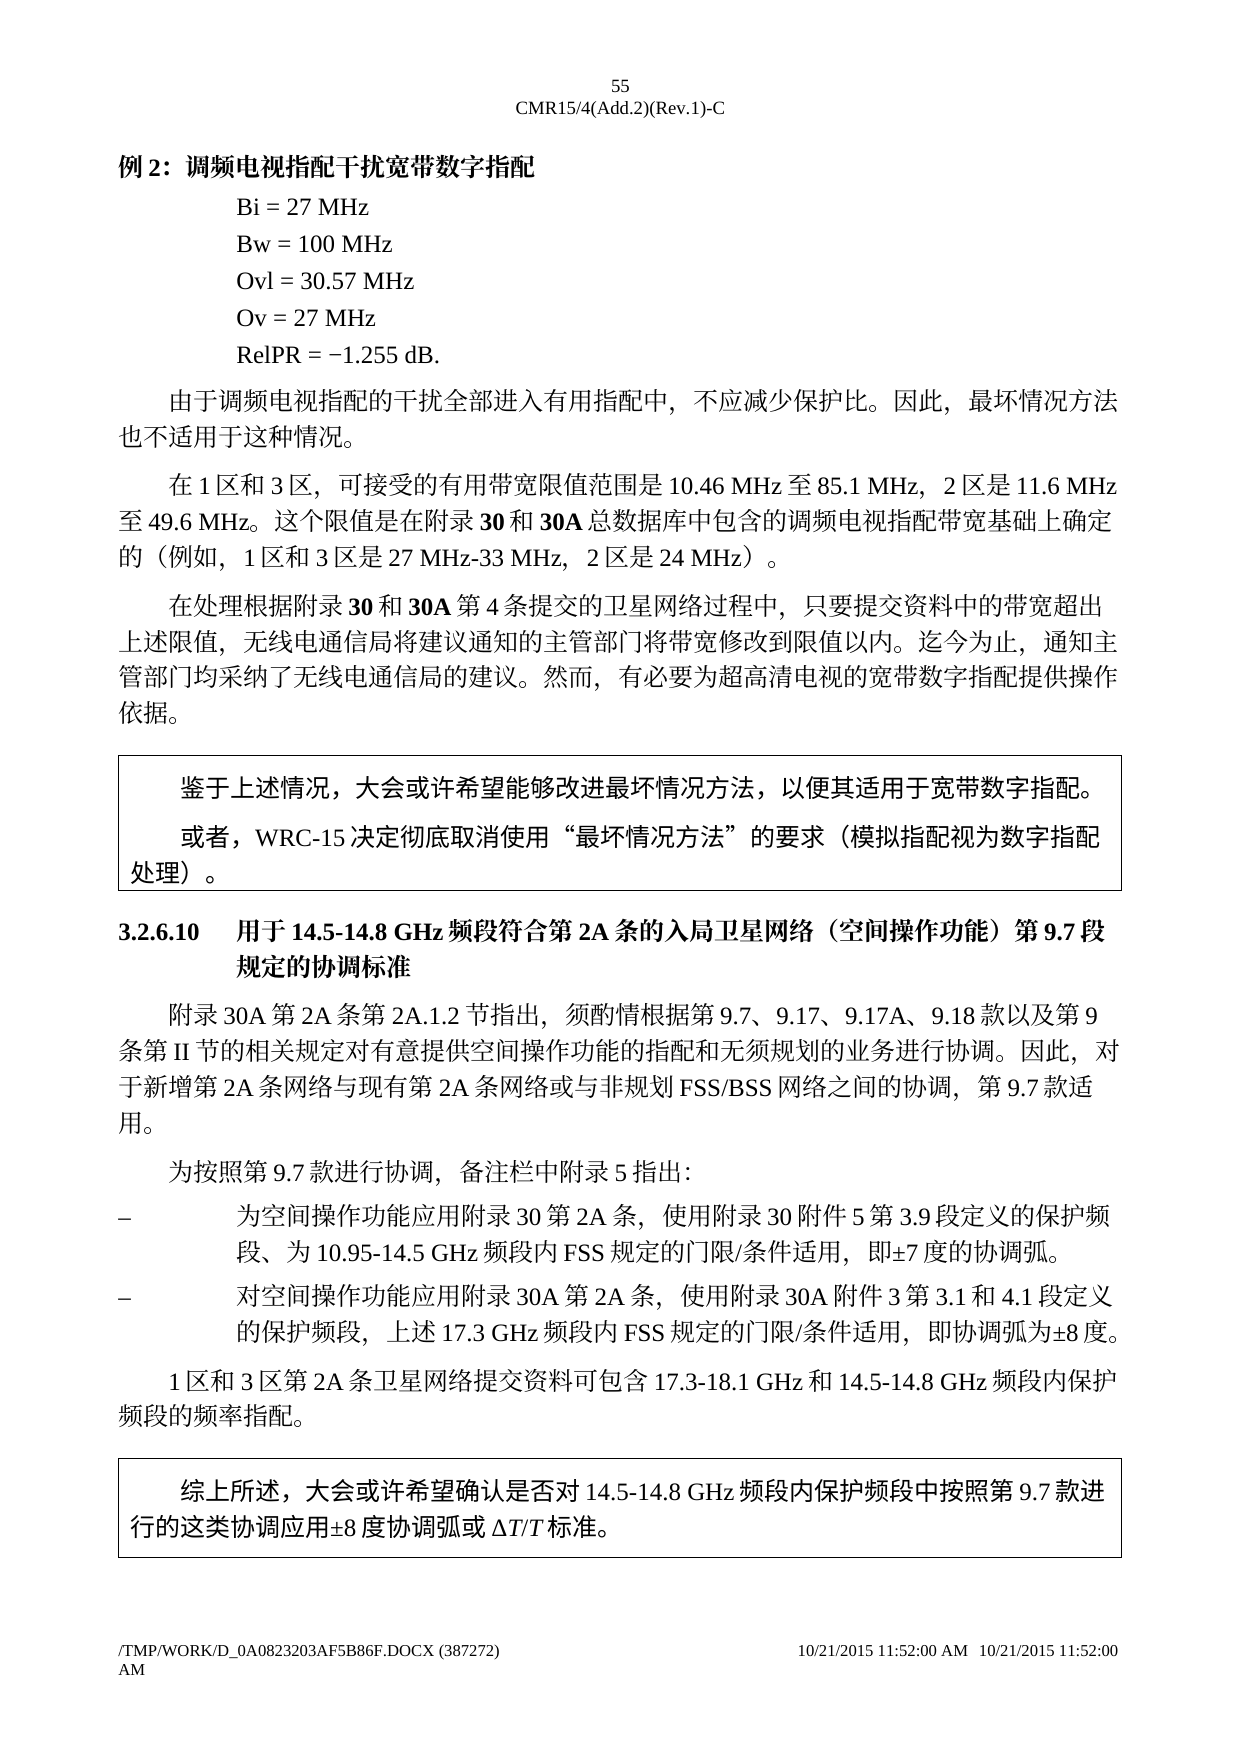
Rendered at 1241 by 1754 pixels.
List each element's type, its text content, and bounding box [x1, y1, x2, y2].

text Bi = 27 MHz [118, 192, 1122, 221]
subtitle 3.2.6.10 用于14.5-14.8 GHz频段符合第2A条的入局卫星网络（空间操作功能）第9.7段规定的协调标准 [118, 912, 1122, 983]
text Bw = 100 MHz [118, 229, 1122, 258]
text – 为空间操作功能应用附录30第2A条，使用附录30附件5第3.9段定义的保护频段、为10.95-14.5 GHz频段内FSS规定的门限/条件适用，即±7度的协调弧。 [118, 1197, 1122, 1268]
text – 对空间操作功能应用附录30A第2A条，使用附录30A附件3第3.1和4.1段定义的保护频段，上述17.3 GHz频段内FSS规定的门限/条件适用，即协调弧为±8度。 [118, 1277, 1122, 1349]
table_header 鉴于上述情况，大会或许希望能够改进最坏情况方法，以便其适用于宽带数字指配。 或者，WRC-15决定彻底取消使用“最坏情况方法”的要求（模拟指配视为数字指配处理）。 [119, 756, 1121, 890]
subtitle 例2：调频电视指配干扰宽带数字指配 [118, 148, 1122, 184]
text 为按照第9.7款进行协调，备注栏中附录5指出： [118, 1152, 1122, 1188]
text RelPR = −1.255 dB. [118, 340, 1122, 369]
text Ov = 27 MHz [118, 303, 1122, 332]
text 在处理根据附录30和30A第4条提交的卫星网络过程中，只要提交资料中的带宽超出上述限值，无线电通信局将建议通知的主管部门将带宽修改到限值以内。迄今为止，通知主管部门均采纳了无线电通信局的建议。然而，有必要为超高清电视的宽带数字指配提供操作依据。 [118, 586, 1122, 730]
text 附录30A第2A条第2A.1.2节指出，须酌情根据第9.7、9.17、9.17A、9.18款以及第9条第II节的相关规定对有意提供空间操作功能的指配和无须规划的业务进行协调。因此，对于新增第2A条网络与现有第2A条网络或与非规划FSS/BSS网络之间的协调，第9.7款适用。 [118, 996, 1122, 1140]
text Ovl = 30.57 MHz [118, 266, 1122, 295]
text 在1区和3区，可接受的有用带宽限值范围是10.46 MHz至85.1 MHz，2区是11.6 MHz至49.6 MHz。这个限值是在附录30和30A总数据库中包含的调频电视指配带宽基础上确定的（例如，1区和3区是27 MHz-33 MHz，2区是24 MHz）。 [118, 466, 1122, 574]
text 1区和3区第2A条卫星网络提交资料可包含17.3-18.1 GHz和14.5-14.8 GHz频段内保护频段的频率指配。 [118, 1361, 1122, 1433]
table_header 综上所述，大会或许希望确认是否对14.5-14.8 GHz频段内保护频段中按照第9.7款进行的这类协调应用±8度协调弧或ΔT/T标准。 [119, 1459, 1121, 1557]
text 由于调频电视指配的干扰全部进入有用指配中，不应减少保护比。因此，最坏情况方法也不适用于这种情况。 [118, 382, 1122, 453]
